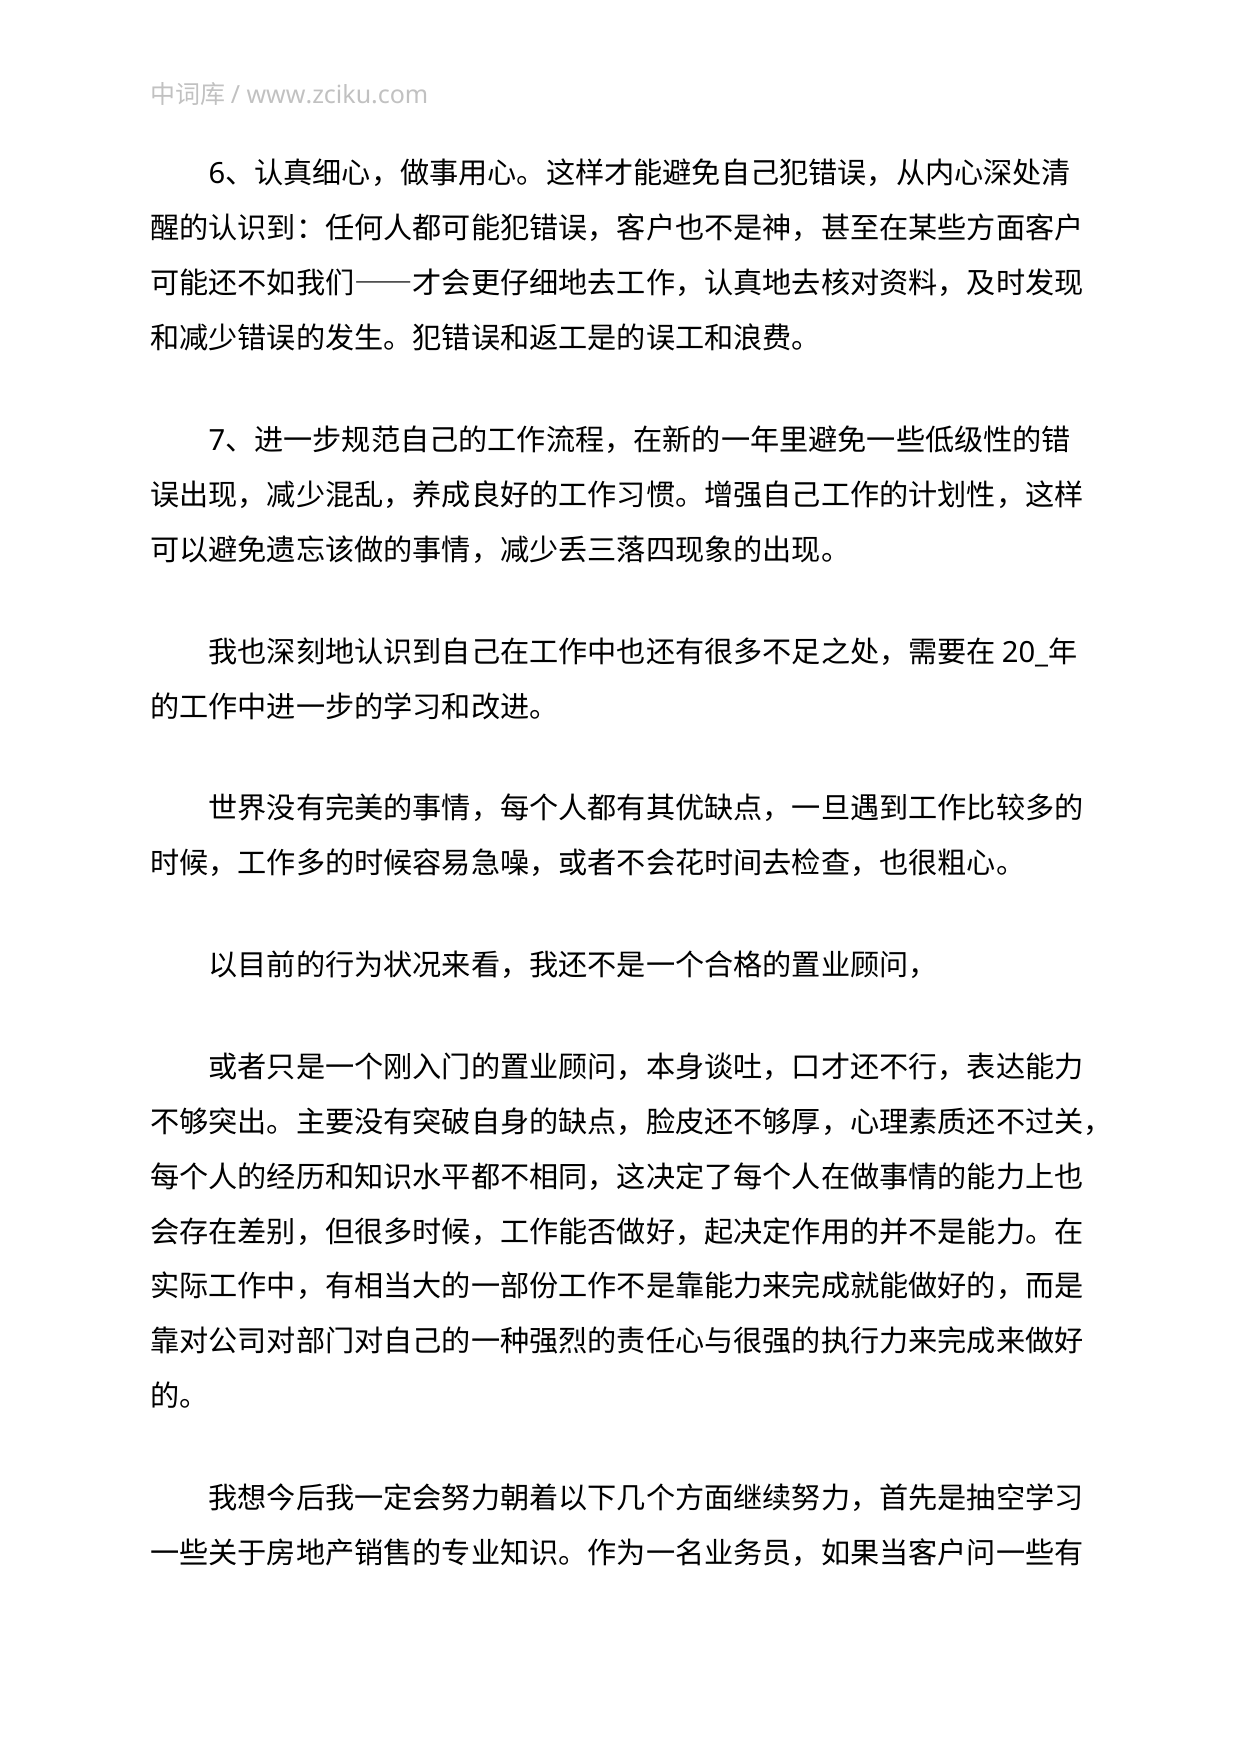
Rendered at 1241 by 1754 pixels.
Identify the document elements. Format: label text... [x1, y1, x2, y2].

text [150, 1474, 1090, 1572]
text 或者只是一个刚入门的置业顾问，本身谈吐，口才还不行，表达能力不够突出。主要没有突破自身的缺点，脸皮还不够厚，心理素质还不过关，每个人的经历和知识水平都不相同，这决定了每个人在做事情的能力上也会存在差别，但很多时候，工作能否做好，起决定作用的并不是能力。在实际工作中，有相当大的一部份工作不是靠能力来完成就能做好的，而是靠对公司对部门对自己的一种强烈的责任心与很强的执行力来完成来做好的。 [150, 1043, 1090, 1415]
text 我也深刻地认识到自己在工作中也还有很多不足之处，需要在20_年的工作中进一步的学习和改进。 [150, 628, 1090, 726]
text 以目前的行为状况来看，我还不是一个合格的置业顾问， [150, 942, 1090, 984]
text 6、认真细心，做事用心。这样才能避免自己犯错误，从内心深处清醒的认识到：任何人都可能犯错误，客户也不是神，甚至在某些方面客户可能还不如我们——才会更仔细地去工作，认真地去核对资料，及时发现和减少错误的发生。犯错误和返工是的误工和浪费。 [150, 150, 1090, 357]
text 7、进一步规范自己的工作流程，在新的一年里避免一些低级性的错误出现，减少混乱，养成良好的工作习惯。增强自己工作的计划性，这样可以避免遗忘该做的事情，减少丢三落四现象的出现。 [150, 417, 1090, 569]
text 世界没有完美的事情，每个人都有其优缺点，一旦遇到工作比较多的时候，工作多的时候容易急噪，或者不会花时间去检查，也很粗心。 [150, 785, 1090, 882]
